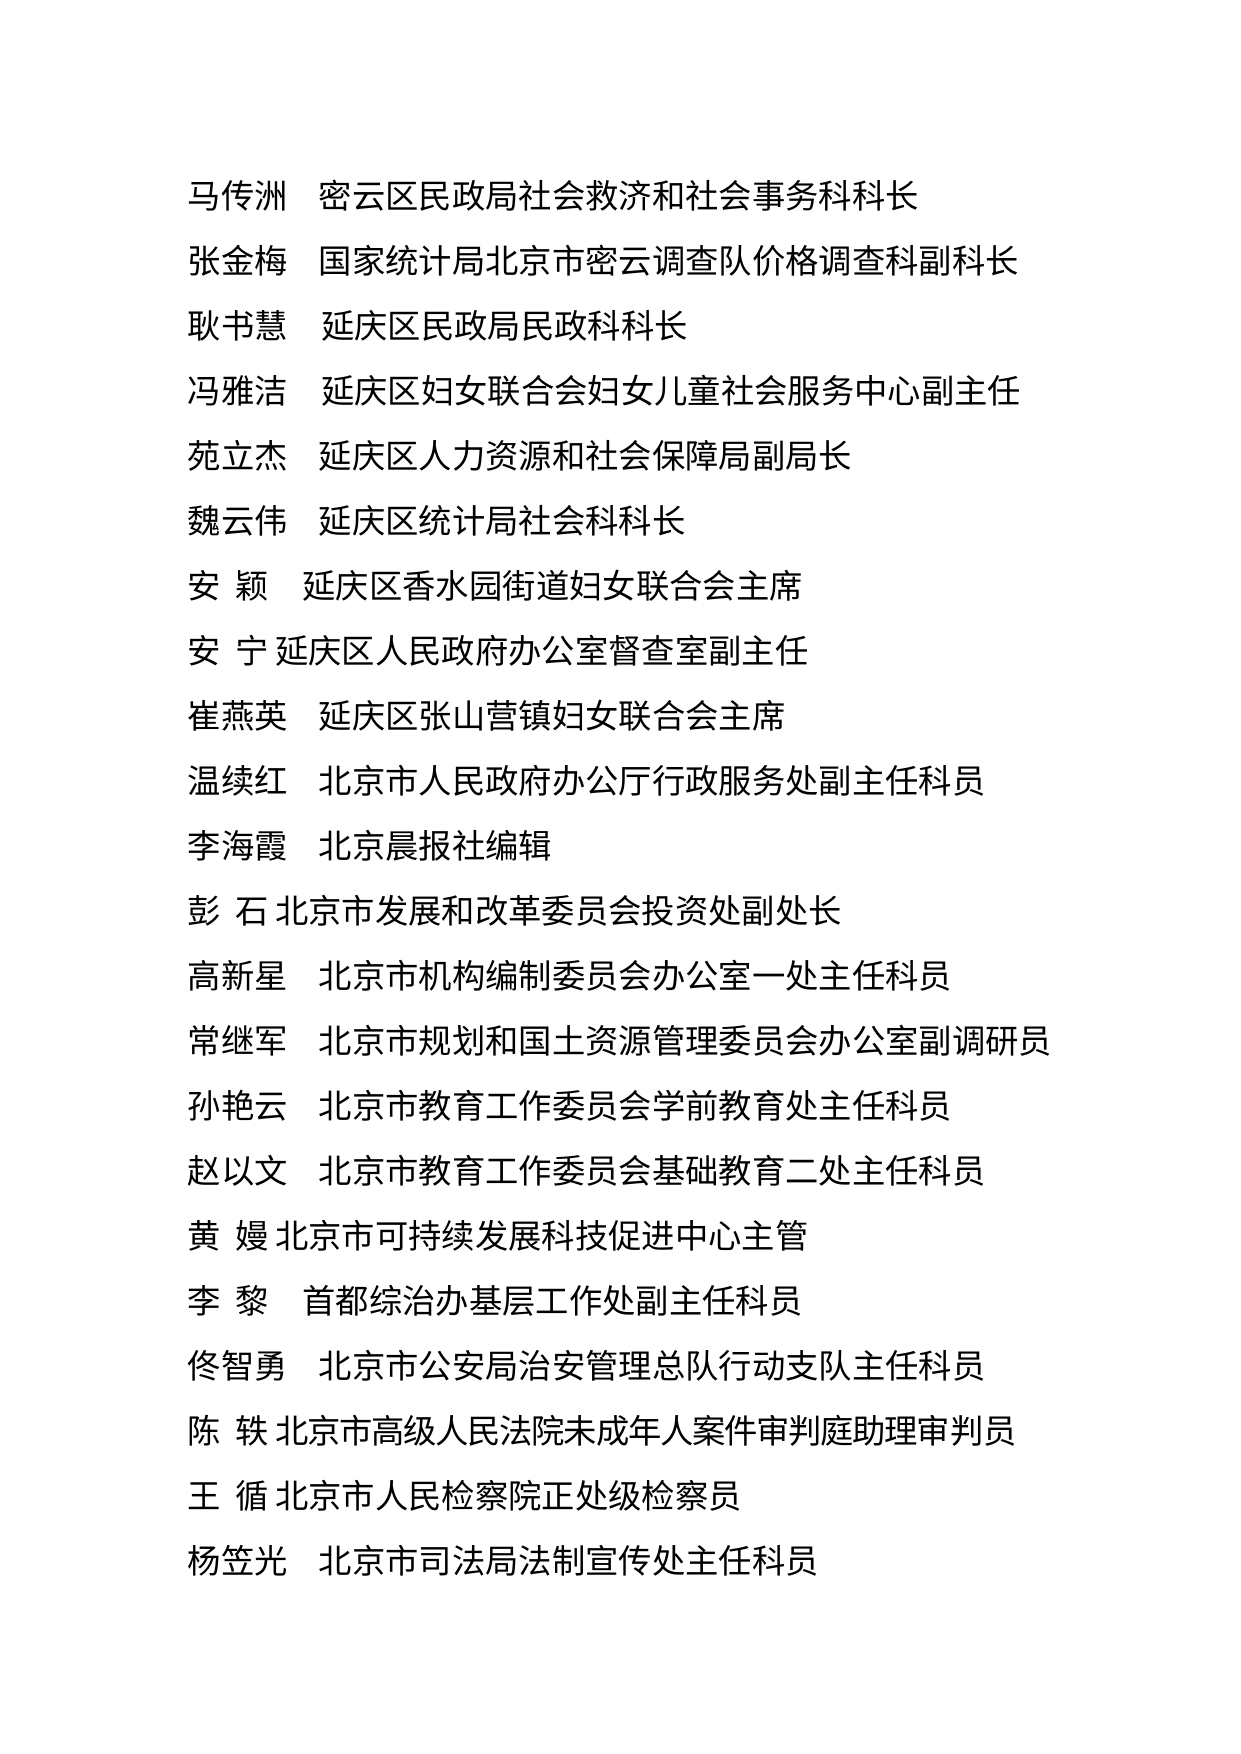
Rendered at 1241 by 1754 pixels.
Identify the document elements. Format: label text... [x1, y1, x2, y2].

text 高新星 北京市机构编制委员会办公室一处主任科员 [187, 942, 1053, 1007]
text 马传洲 密云区民政局社会救济和社会事务科科长 [187, 162, 1053, 227]
text 王 循 北京市人民检察院正处级检察员 [187, 1462, 1053, 1527]
text 苑立杰 延庆区人力资源和社会保障局副局长 [187, 422, 1053, 487]
text 冯雅洁 延庆区妇女联合会妇女儿童社会服务中心副主任 [187, 357, 1053, 422]
text 杨笠光 北京市司法局法制宣传处主任科员 [187, 1527, 1053, 1592]
text 彭 石 北京市发展和改革委员会投资处副处长 [187, 877, 1053, 942]
text 常继军 北京市规划和国土资源管理委员会办公室副调研员 [187, 1007, 1053, 1072]
text 佟智勇 北京市公安局治安管理总队行动支队主任科员 [187, 1332, 1053, 1397]
text 温续红 北京市人民政府办公厅行政服务处副主任科员 [187, 747, 1053, 812]
text 安 宁 延庆区人民政府办公室督查室副主任 [187, 617, 1053, 682]
text 李 黎 首都综治办基层工作处副主任科员 [187, 1267, 1053, 1332]
text 孙艳云 北京市教育工作委员会学前教育处主任科员 [187, 1072, 1107, 1137]
text 张金梅 国家统计局北京市密云调查队价格调查科副科长 [187, 227, 1053, 292]
text 李海霞 北京晨报社编辑 [187, 812, 1053, 877]
text 崔燕英 延庆区张山营镇妇女联合会主席 [187, 682, 1053, 747]
text 赵以文 北京市教育工作委员会基础教育二处主任科员 [187, 1137, 1053, 1202]
text 安 颖 延庆区香水园街道妇女联合会主席 [187, 552, 1053, 617]
text 魏云伟 延庆区统计局社会科科长 [187, 487, 1053, 552]
text 耿书慧 延庆区民政局民政科科长 [187, 292, 1053, 357]
text 黄 嫚 北京市可持续发展科技促进中心主管 [187, 1202, 1053, 1267]
text 陈 轶 北京市高级人民法院未成年人案件审判庭助理审判员 [187, 1397, 1053, 1462]
